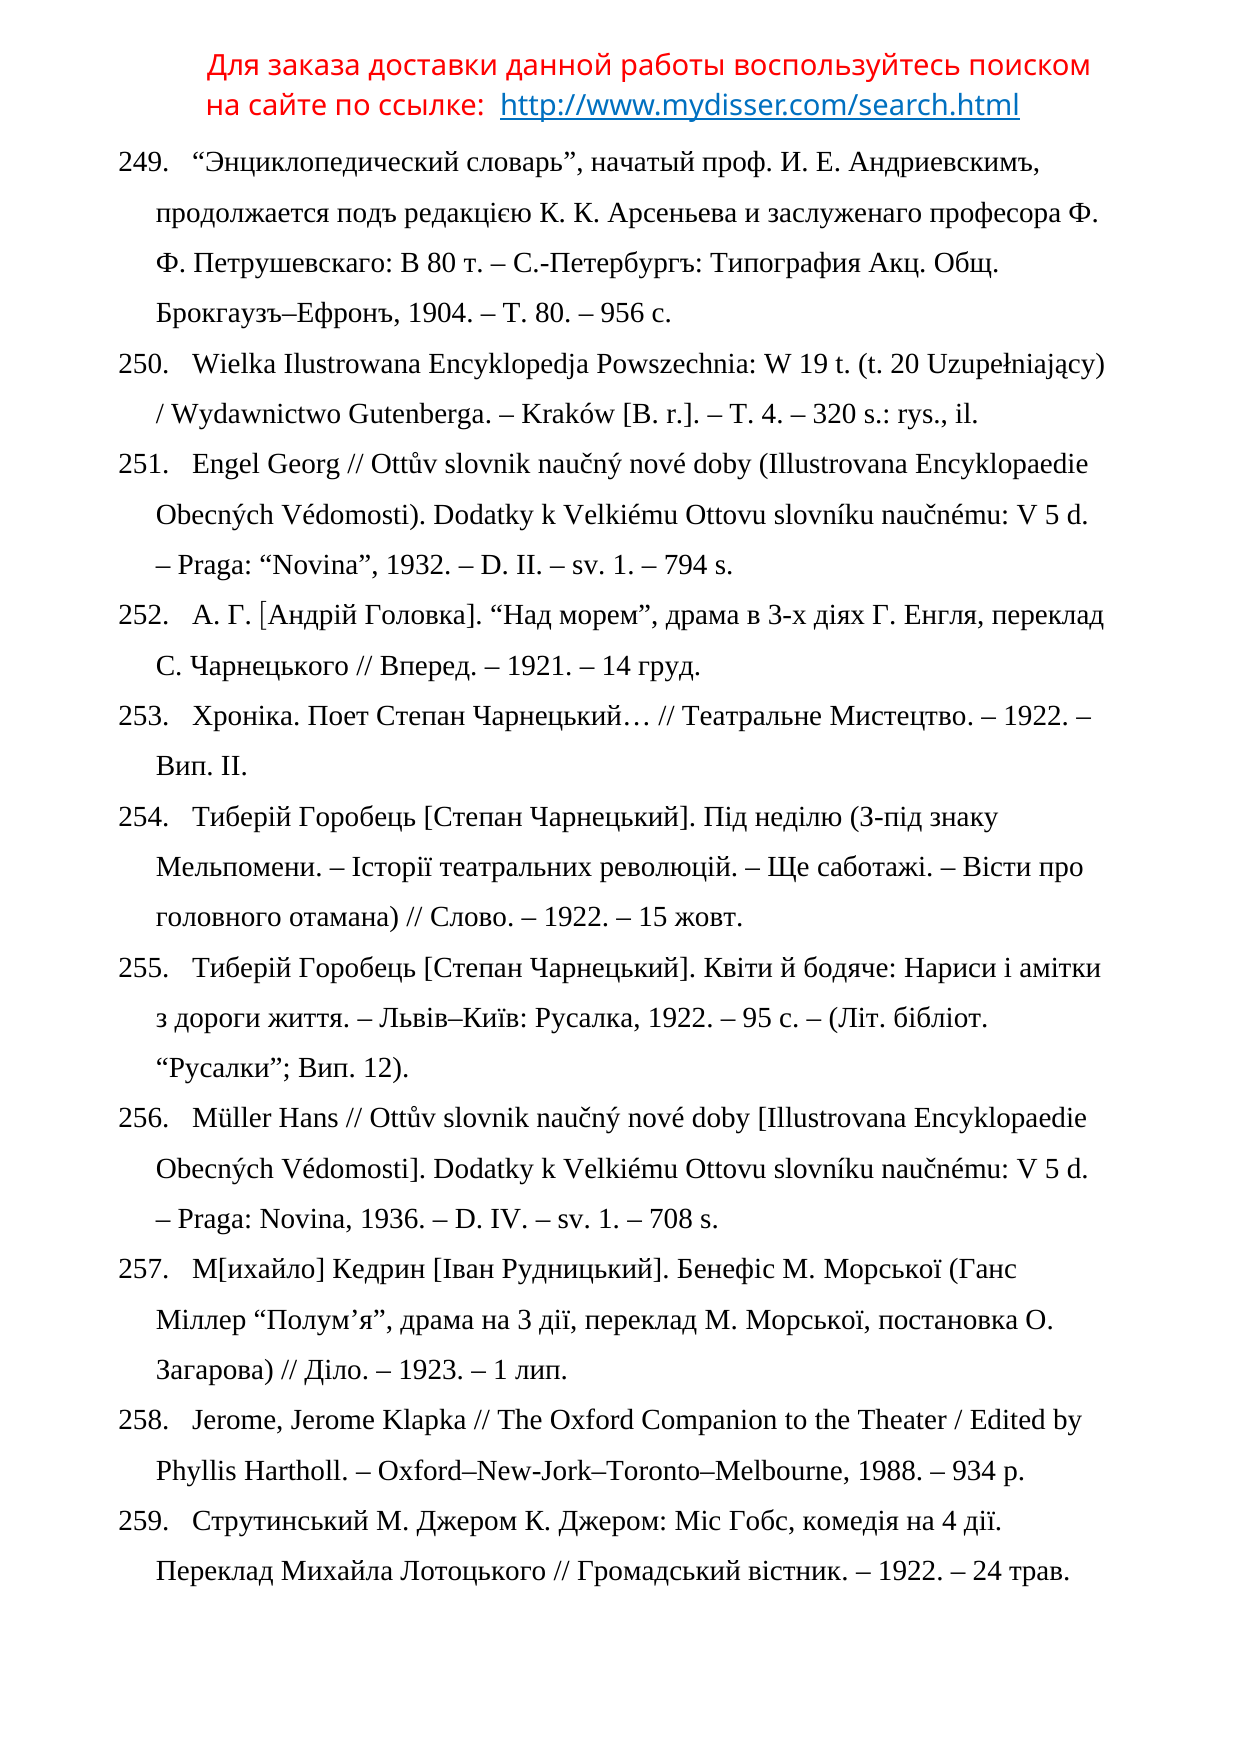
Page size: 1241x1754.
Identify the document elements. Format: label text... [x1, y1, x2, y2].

list Engel Georg // Ottův slovnik naučný nové doby (Illustrovana Encyklopaedie Obecných Védomosti). Dodatky k Velkiému Оttоvu slovníku naučnému: V 5 d. – Praga: “Novina”, 1932. – D. IІ. – sv. 1. – 794 s. [118, 446, 1107, 581]
list Jerome, Jerome Klapka // The Oxford Companion to the Theater / Edited by Phyllis Hartholl. – Oxford–New-Jork–Toronto–Melbourne, 1988. – 934 р. [118, 1402, 1107, 1486]
list Хроніка. Поет Степан Чарнецький… // Театральне Мистецтво. – 1922. – Вип. ІІ. [118, 698, 1107, 782]
list Тиберій Горобець [Степан Чарнецький]. Квіти й бодяче: Нариси і амітки з дороги життя. – Львів–Київ: Русалка, 1922. – 95 с. – (Літ. бібліот. “Русалки”; Вип. 12). [118, 950, 1107, 1084]
list Тиберій Горобець [Степан Чарнецький]. Під неділю (З-під знаку Мельпомени. – Історії театральних революцій. – Ще саботажі. – Вісти про головного отамана) // Слово. – 1922. – 15 жовт. [118, 799, 1107, 933]
list Müller Hans // Ottův slovnik naučný nové doby [Illustrovana Encyklopaedie Obecných Védomosti]. Dodatky k Velkiému Оttоvu slovníku naučnému: V 5 d. – Praga: Novina, 1936. – D. IV. – sv. 1. – 708 s. [118, 1101, 1107, 1235]
list Струтинський М. Джером К. Джером: Міс Гобс, комедія на 4 дії. Переклад Михайла Лотоцького // Громадський вістник. – 1922. – 24 трав. [118, 1503, 1107, 1587]
list Wielka Ilustrowana Encyklopedja Powszechnia: W 19 t. (t. 20 Uzupełniający) / Wydawnictwo Gutenberga. – Kraków [B. r.]. – Т. 4. – 320 s.: rys., il. [118, 346, 1107, 430]
list А. Г. Андрій Головка]. “Над морем”, драма в 3-х діях Г. Енгля, переклад С. Чарнецького // Вперед. – 1921. – 14 груд. [118, 597, 1107, 681]
list “Энциклопедический словарь”, начатый проф. И. Е. Андриевскимъ, продолжается подъ редакцією К. К. Арсеньева и заслуженаго професора Ф. Ф. Петрушевскаго: В 80 т. – С.-Петербургъ: Типография Акц. Общ. Брокгаузъ–Ефронъ, 1904. – Т. 80. – 956 с. [118, 144, 1107, 329]
list М[ихайло] Кедрин [Іван Рудницький]. Бенефіс М. Морської (Ганс Міллер “Полум’я”, драма на 3 дії, перeклад М. Морської, постановка О. Загарова) // Діло. – 1923. – 1 лип. [118, 1252, 1107, 1386]
